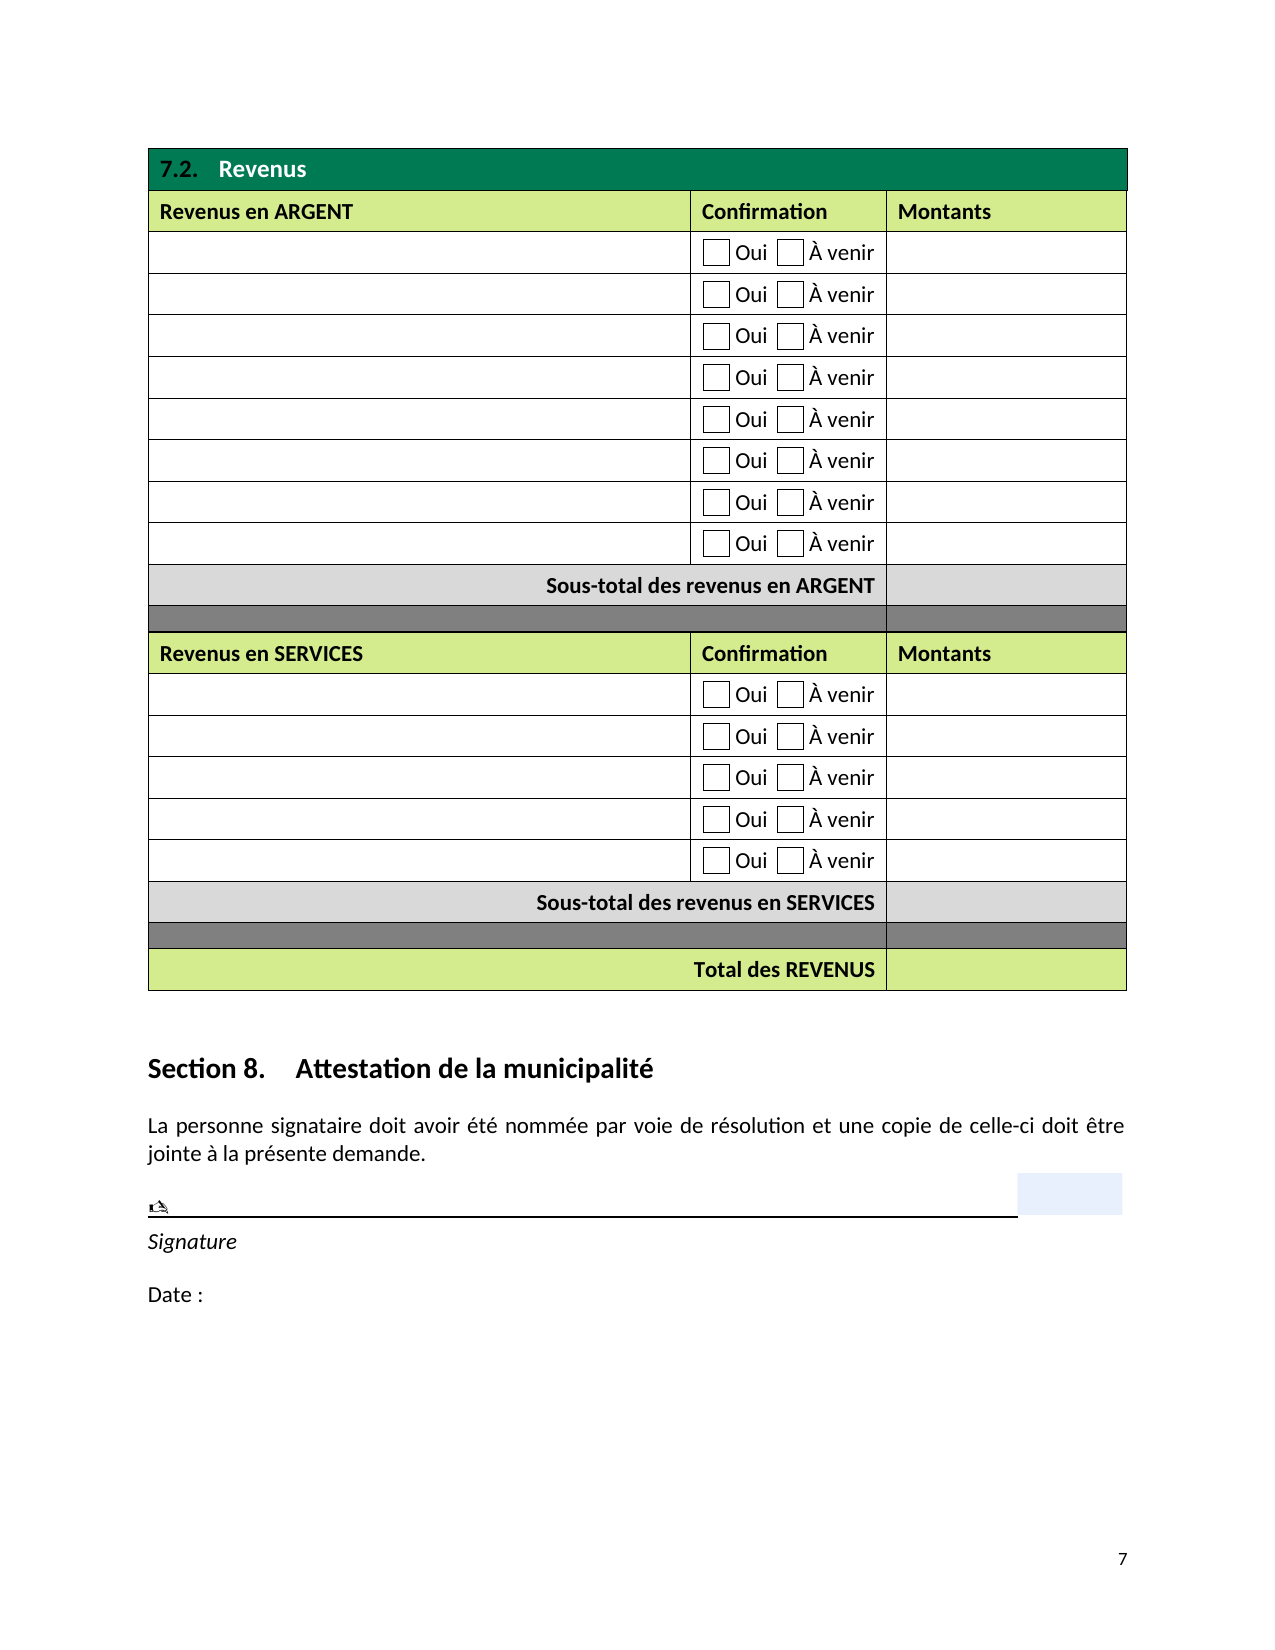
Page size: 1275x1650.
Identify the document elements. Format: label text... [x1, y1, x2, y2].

table_cell [149, 315, 690, 356]
table_cell Total des REVENUS [149, 949, 886, 990]
table_cell Confirmation [691, 633, 886, 673]
table_cell [887, 482, 1126, 522]
text Date : [148, 1280, 1127, 1308]
text La personne signataire doit avoir été nommée par voie de résolution et une copie de celle-ci doit être jointe à la présente demande. [148, 1111, 1127, 1167]
table_cell Oui À venir [691, 482, 886, 522]
table_cell Oui À venir [691, 274, 886, 314]
table_cell Sous-total des revenus en SERVICES [149, 882, 886, 922]
table_cell [887, 606, 1126, 631]
table_cell Oui À venir [691, 357, 886, 397]
table_cell Oui À venir [691, 523, 886, 564]
table_cell Oui À venir [691, 757, 886, 798]
table_cell [149, 606, 886, 631]
table_cell [887, 565, 1126, 605]
table_cell Oui À venir [691, 232, 886, 273]
table_cell Oui À venir [691, 799, 886, 839]
table_cell [887, 840, 1126, 881]
table_cell [149, 716, 690, 756]
table_cell Sous-total des revenus en ARGENT [149, 565, 886, 605]
table_cell [887, 399, 1126, 439]
subtitle Attestation de la municipalité [148, 1050, 1127, 1086]
table_cell Revenus en SERVICES [149, 633, 690, 673]
table_cell [887, 923, 1126, 948]
table_cell Oui À venir [691, 399, 886, 439]
table_cell Oui À venir [691, 716, 886, 756]
table_cell Montants [887, 633, 1126, 673]
table_cell [887, 440, 1126, 481]
table_cell Oui À venir [691, 315, 886, 356]
table_cell [149, 440, 690, 481]
table_cell Revenus en ARGENT [149, 191, 690, 231]
table_cell [887, 523, 1126, 564]
table_cell [887, 716, 1126, 756]
table_cell [887, 799, 1126, 839]
table_header Revenus [149, 149, 1127, 190]
table_cell [149, 482, 690, 522]
table_cell Oui À venir [691, 840, 886, 881]
text Signature [148, 1227, 1127, 1255]
table_cell Oui À venir [691, 674, 886, 714]
table_cell [149, 232, 690, 273]
table_cell [887, 232, 1126, 273]
table_cell [149, 523, 690, 564]
table_cell [149, 840, 690, 881]
table_cell [149, 757, 690, 798]
table_cell [887, 674, 1126, 714]
table_cell Oui À venir [691, 440, 886, 481]
picture [1017, 1173, 1123, 1215]
table_cell [149, 923, 886, 948]
table_cell [149, 674, 690, 714]
table_cell [887, 357, 1126, 397]
table_cell [887, 757, 1126, 798]
table_cell [149, 274, 690, 314]
table_cell [149, 399, 690, 439]
table_cell [887, 882, 1126, 922]
table_cell [149, 799, 690, 839]
table_cell [887, 274, 1126, 314]
table_cell [887, 315, 1126, 356]
table_cell Montants [887, 191, 1126, 231]
table_cell [887, 949, 1126, 990]
table_cell [149, 357, 690, 397]
table_cell Confirmation [691, 191, 886, 231]
